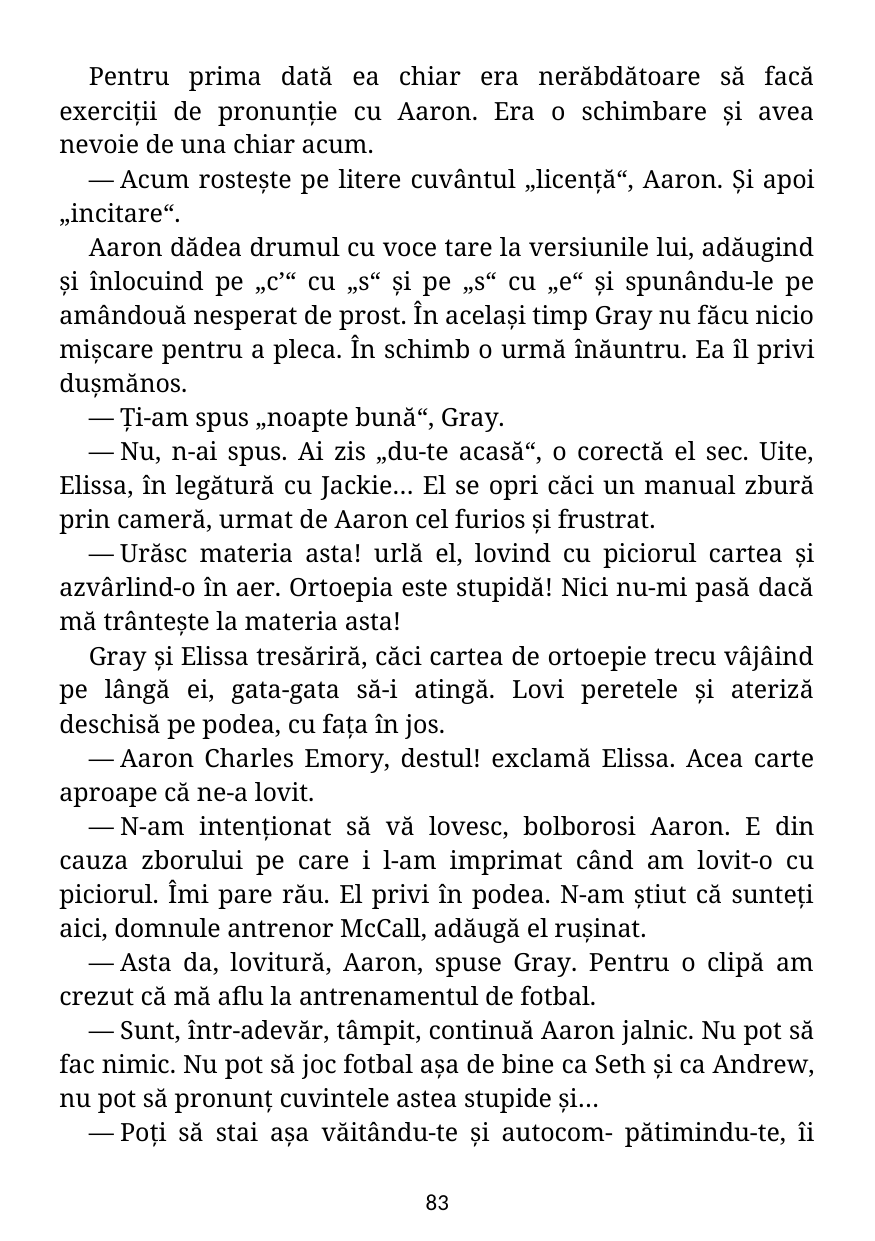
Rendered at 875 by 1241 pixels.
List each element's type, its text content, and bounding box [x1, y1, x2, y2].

text Pentru prima dată ea chiar era nerăbdătoare să facă exerciții de pronunţie cu Aaron. Era o schimbare şi avea nevoie de una chiar acum. [59, 59, 815, 161]
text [59, 1115, 815, 1149]
text — Ţi-am spus „noapte bună“, Gray. [59, 400, 815, 434]
text Aaron dădea drumul cu voce tare la versiunile lui, adăugind şi înlocuind pe „c’“ cu „s“ şi pe „s“ cu „e“ şi spunându-le pe amândouă nesperat de prost. În acelaşi timp Gray nu făcu nicio mişcare pentru a pleca. În schimb o urmă înăuntru. Ea îl privi duşmănos. [59, 229, 815, 400]
text Gray şi Elissa tresăriră, căci cartea de ortoepie trecu vâjâind pe lângă ei, gata-gata să-i atingă. Lovi peretele şi ateriză deschisă pe podea, cu faţa în jos. [59, 638, 815, 740]
text — N-am intenţionat să vă lovesc, bolborosi Aaron. E din cauza zborului pe care i l-am imprimat când am lovit-o cu piciorul. Îmi pare rău. El privi în podea. N-am ştiut că sunteţi aici, domnule antrenor McCall, adăugă el ruşinat. [59, 808, 815, 945]
text — Sunt, într-adevăr, tâmpit, continuă Aaron jalnic. Nu pot să fac nimic. Nu pot să joc fotbal aşa de bine ca Seth şi ca Andrew, nu pot să pronunţ cuvintele astea stupide şi… [59, 1013, 815, 1115]
text — Acum rosteşte pe litere cuvântul „licenţă“, Aaron. Şi apoi „incitare“. [59, 161, 815, 229]
text — Aaron Charles Emory, destul! exclamă Elissa. Acea carte aproape că ne-a lovit. [59, 740, 815, 808]
text — Asta da, lovitură, Aaron, spuse Gray. Pentru o clipă am crezut că mă aflu la antrenamentul de fotbal. [59, 945, 815, 1013]
text — Nu, n-ai spus. Ai zis „du-te acasă“, o corectă el sec. Uite, Elissa, în legătură cu Jackie… El se opri căci un manual zbură prin cameră, urmat de Aaron cel furios şi frustrat. [59, 434, 815, 536]
text — Urăsc materia asta! urlă el, lovind cu piciorul cartea şi azvârlind-o în aer. Ortoepia este stupidă! Nici nu-mi pasă dacă mă trânteşte la materia asta! [59, 536, 815, 638]
